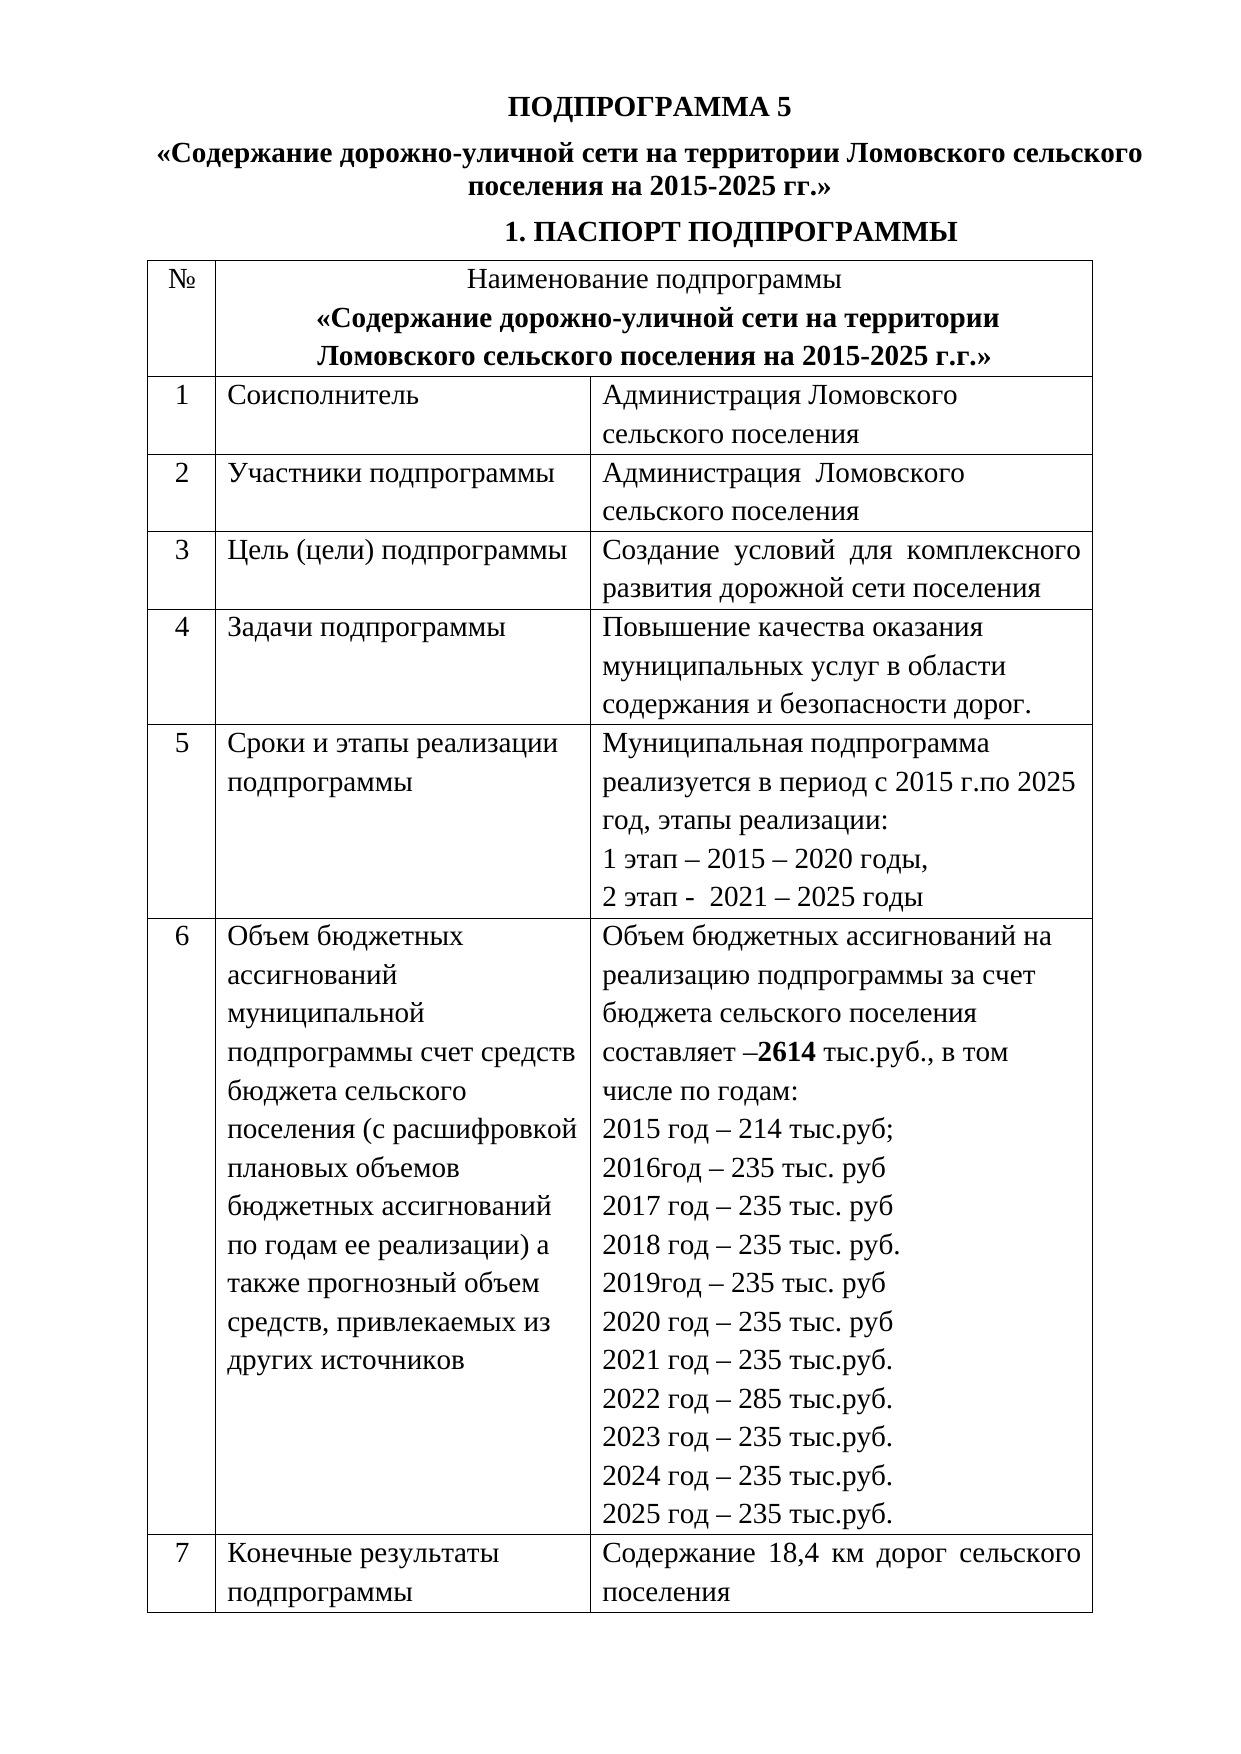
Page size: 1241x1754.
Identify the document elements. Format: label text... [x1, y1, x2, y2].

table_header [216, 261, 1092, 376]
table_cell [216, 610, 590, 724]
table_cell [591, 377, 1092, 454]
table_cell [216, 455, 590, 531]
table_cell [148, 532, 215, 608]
text 1. ПАСПОРТ ПОДПРОГРАММЫ [310, 214, 1152, 248]
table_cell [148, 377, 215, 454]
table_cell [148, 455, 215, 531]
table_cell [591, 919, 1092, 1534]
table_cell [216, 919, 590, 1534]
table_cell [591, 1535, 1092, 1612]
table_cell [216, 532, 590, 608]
text «Содержание дорожно-уличной сети на территории Ломовского сельского поселения на 2015-2025 гг.» [148, 135, 1152, 202]
text ПОДПРОГРАММА 5 [148, 89, 1152, 122]
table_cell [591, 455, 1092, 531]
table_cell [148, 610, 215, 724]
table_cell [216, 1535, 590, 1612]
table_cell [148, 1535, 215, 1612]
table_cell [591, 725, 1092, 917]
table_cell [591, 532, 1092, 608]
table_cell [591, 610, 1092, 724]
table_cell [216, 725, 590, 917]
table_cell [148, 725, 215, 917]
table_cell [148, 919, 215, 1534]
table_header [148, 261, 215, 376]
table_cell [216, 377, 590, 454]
